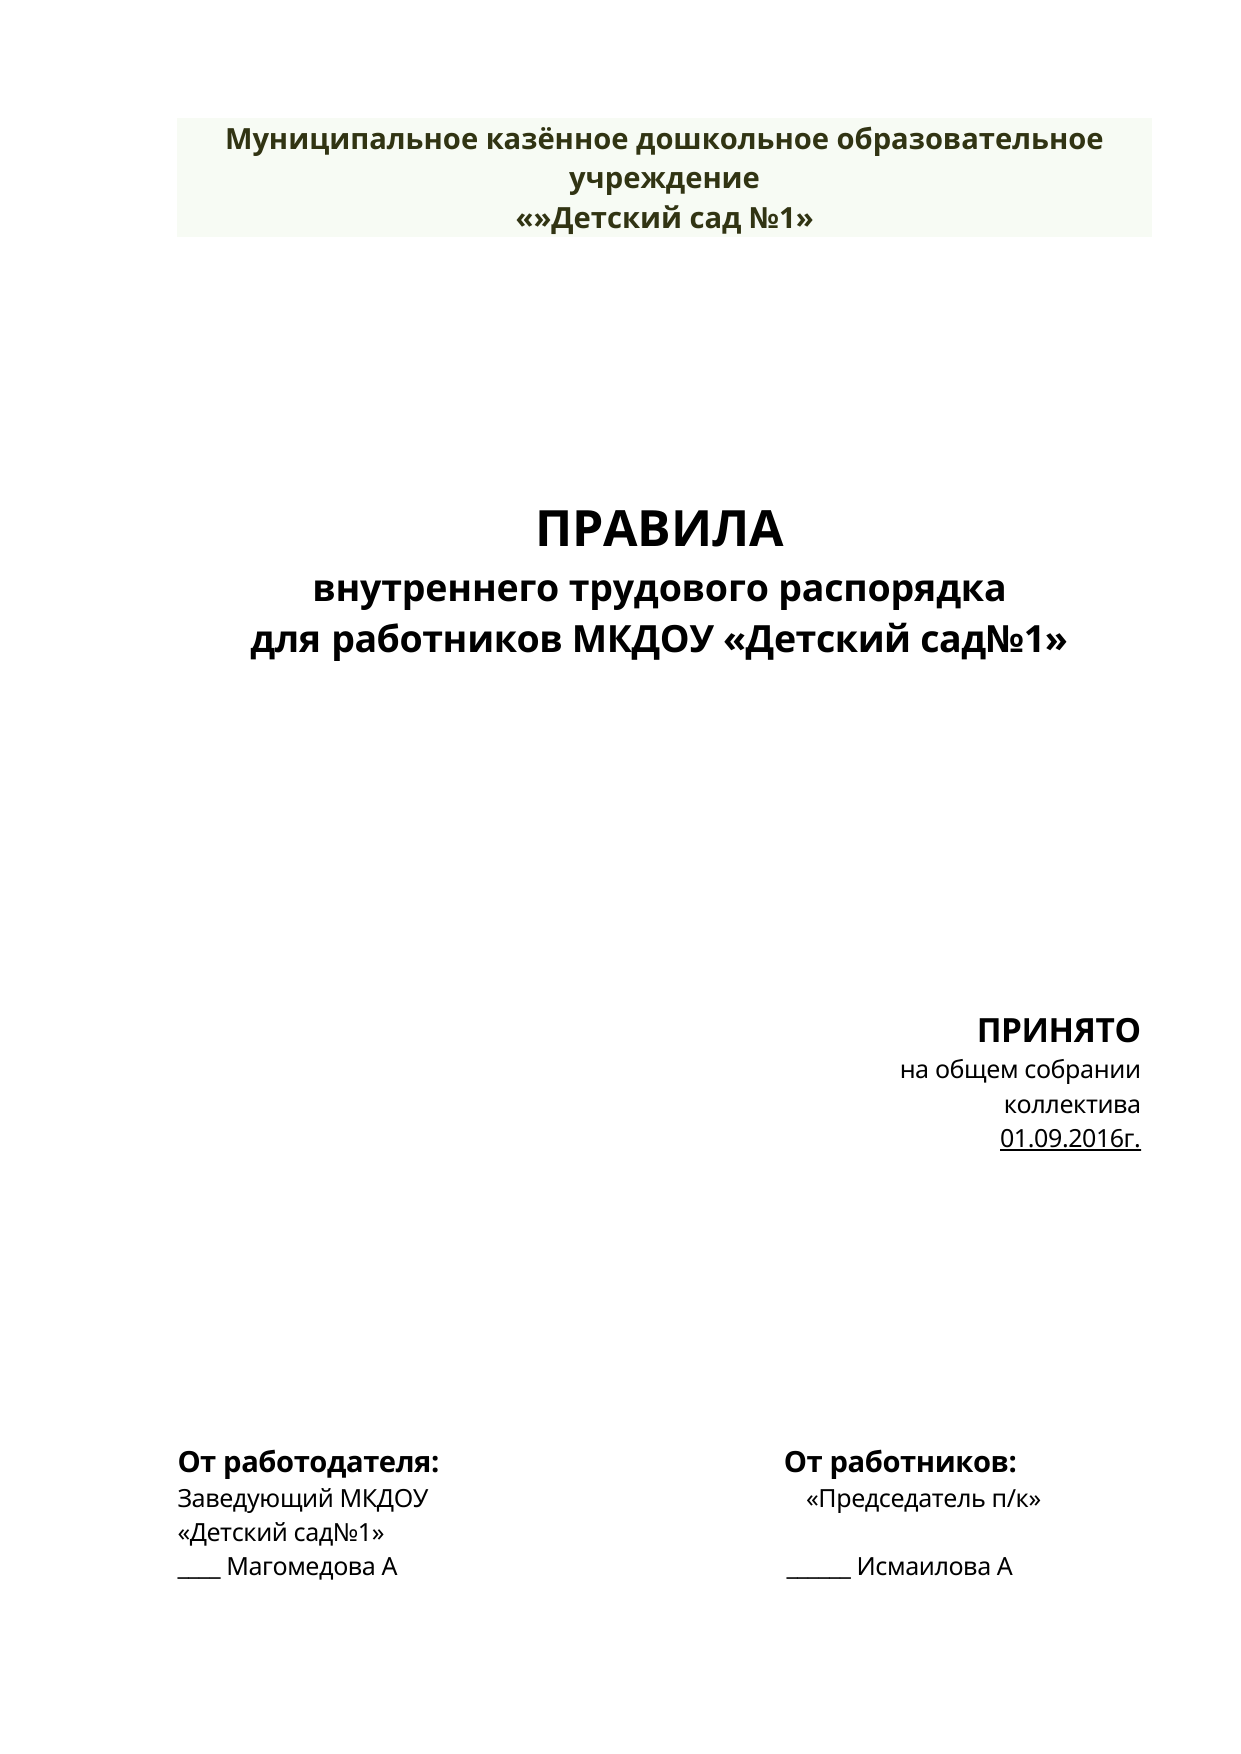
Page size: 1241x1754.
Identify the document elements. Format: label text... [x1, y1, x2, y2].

text внутреннего трудового распорядка [177, 561, 1141, 612]
text «»Детский сад №1» [177, 197, 1152, 237]
text От работодателя: От работников: [177, 1441, 1141, 1481]
text Заведующий МКДОУ «Председатель п/к» [177, 1481, 1141, 1515]
text 01.09.2016г. [177, 1120, 1141, 1154]
text ____ Магомедова А ______ Исмаилова А [177, 1549, 1141, 1583]
text Муниципальное казённое дошкольное образовательное учреждение [177, 118, 1152, 197]
text ПРАВИЛА [177, 493, 1141, 561]
text для работников МКДОУ «Детский сад№1» [177, 612, 1141, 663]
text ПРИНЯТO [177, 1007, 1141, 1052]
text «Детский сад№1» [177, 1515, 1141, 1549]
text на общем собрании [177, 1052, 1141, 1086]
text коллектива [177, 1086, 1141, 1120]
